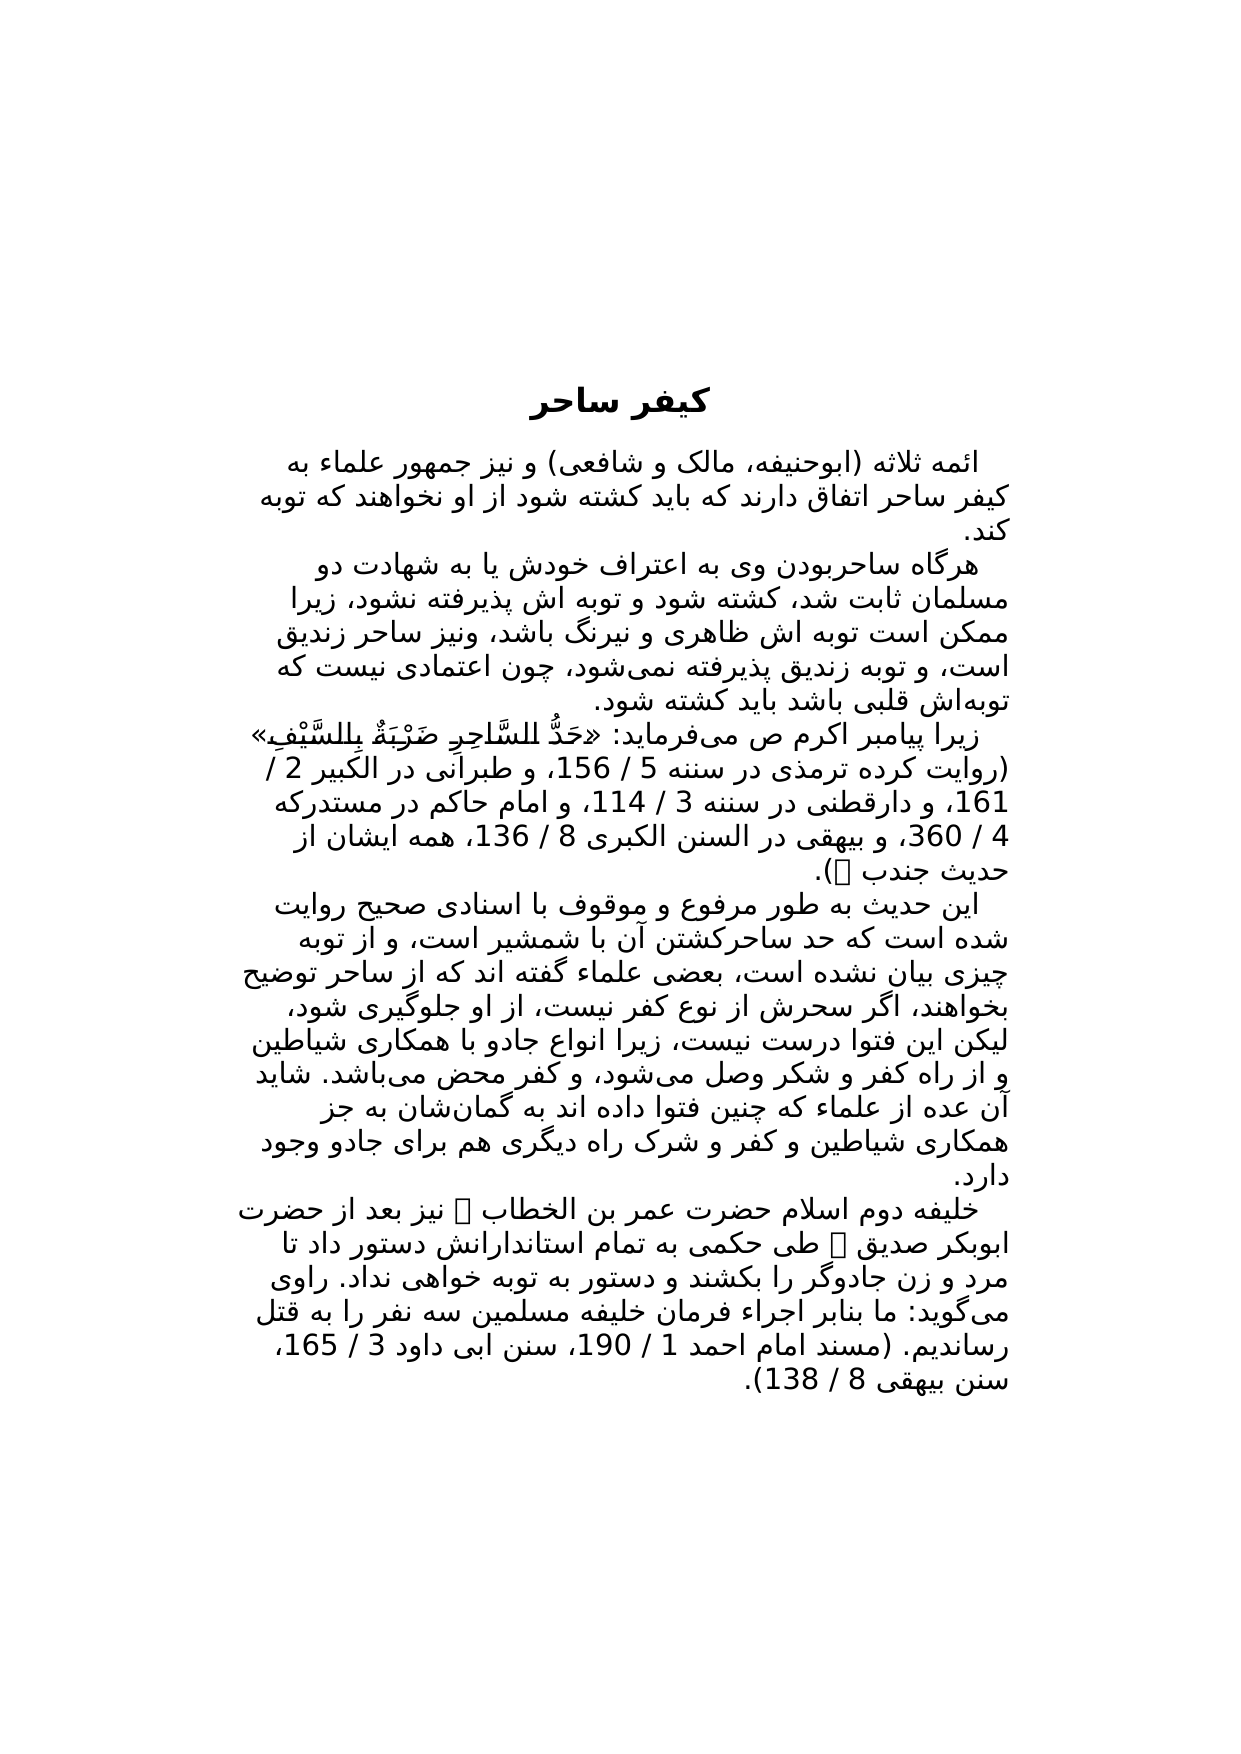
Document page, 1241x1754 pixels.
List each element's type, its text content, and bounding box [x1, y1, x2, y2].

text هرگاه ساحربودن وی به اعتراف خودش یا به شهادت دو مسلمان ثابت شد، کشته شود و توبه اش پذیرفته نشود، زیرا ممکن است توبه اش ظاهری و نیرنگ باشد، ونیز ساحر زندیق است، و توبه زندیق پذیرفته نمی‌شود، چون اعتمادی نیست که توبه‌اش قلبی باشد باید کشته شود. [230, 547, 1010, 717]
text این حدیث به طور مرفوع و موقوف با اسنادی صحیح روایت شده است که حد ساحرکشتن آن با شمشیر است، و از توبه چیزی بیان نشده است، بعضی علماء گفته اند که از ساحر توضیح بخواهند، اگر سحرش از نوع کفر نیست، از او جلوگیری شود، لیکن این فتوا درست نیست، زیرا انواع جادو با همکاری شیاطین و از راه کفر و شکر وصل می‌شود، و کفر محض می‌باشد. شاید آن عده از علماء که چنین فتوا داده اند به گمان‌شان به جز همکاری شیاطین و کفر و شرک راه دیگری هم برای جادو وجود دارد. [230, 887, 1010, 1193]
text زیرا پیامبر اکرم ص می‌فرماید: «حَدُّ السَّاحِرِ ضَرْبَةٌ بِالسَّيْفِ» (روایت کرده ترمذی در سننه 5 / 156، و طبرانی در الکبیر 2 / 161، و دارقطنی در سننه 3 / 114، و امام حاکم در مستدرکه 4 / 360، و بیهقی در السنن الکبری 8 / 136، همه ایشان از حدیث جندب ). [230, 717, 1010, 887]
text خلیفه دوم اسلام حضرت عمر بن الخطاب نیز بعد از حضرت ابوبکر صدیق طی حکمی به تمام استاندارانش دستور داد تا مرد و زن جادوگر را بکشند و دستور به توبه خواهی نداد. راوی می‌گوید: ما بنابر اجراء فرمان خلیفه مسلمین سه نفر را به قتل رساندیم. (مسند امام احمد 1 / 190، سنن ابی داود 3 / 165، سنن بیهقی 8 / 138). [230, 1193, 1010, 1396]
text کیفر ساحر [230, 382, 1010, 421]
text ائمه ثلاثه (ابوحنیفه، مالک و شافعی) و نیز جمهور علماء به کیفر ساحر اتفاق دارند که باید کشته شود از او نخواهند که توبه کند. [230, 446, 1010, 547]
